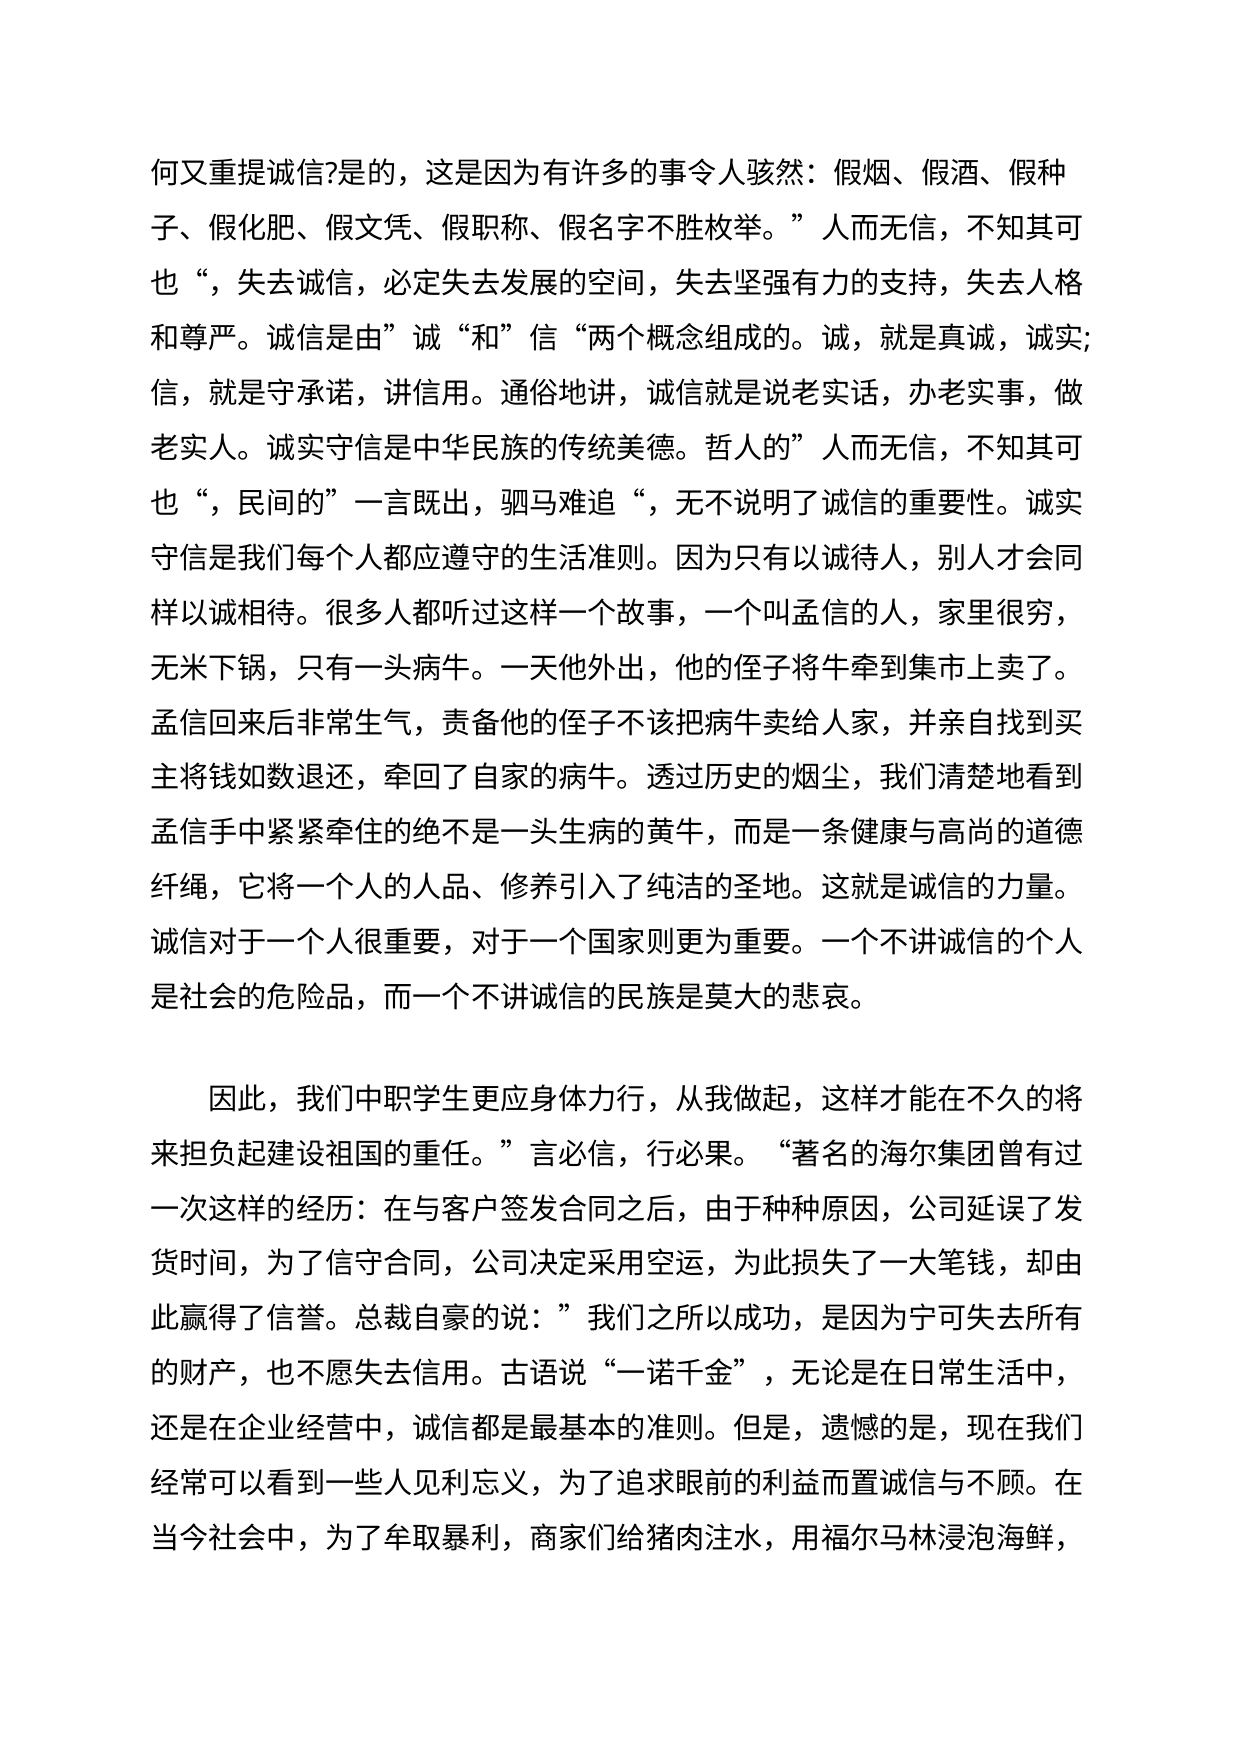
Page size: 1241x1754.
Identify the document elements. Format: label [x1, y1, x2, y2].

text [150, 150, 1090, 1016]
text [150, 1075, 1090, 1557]
